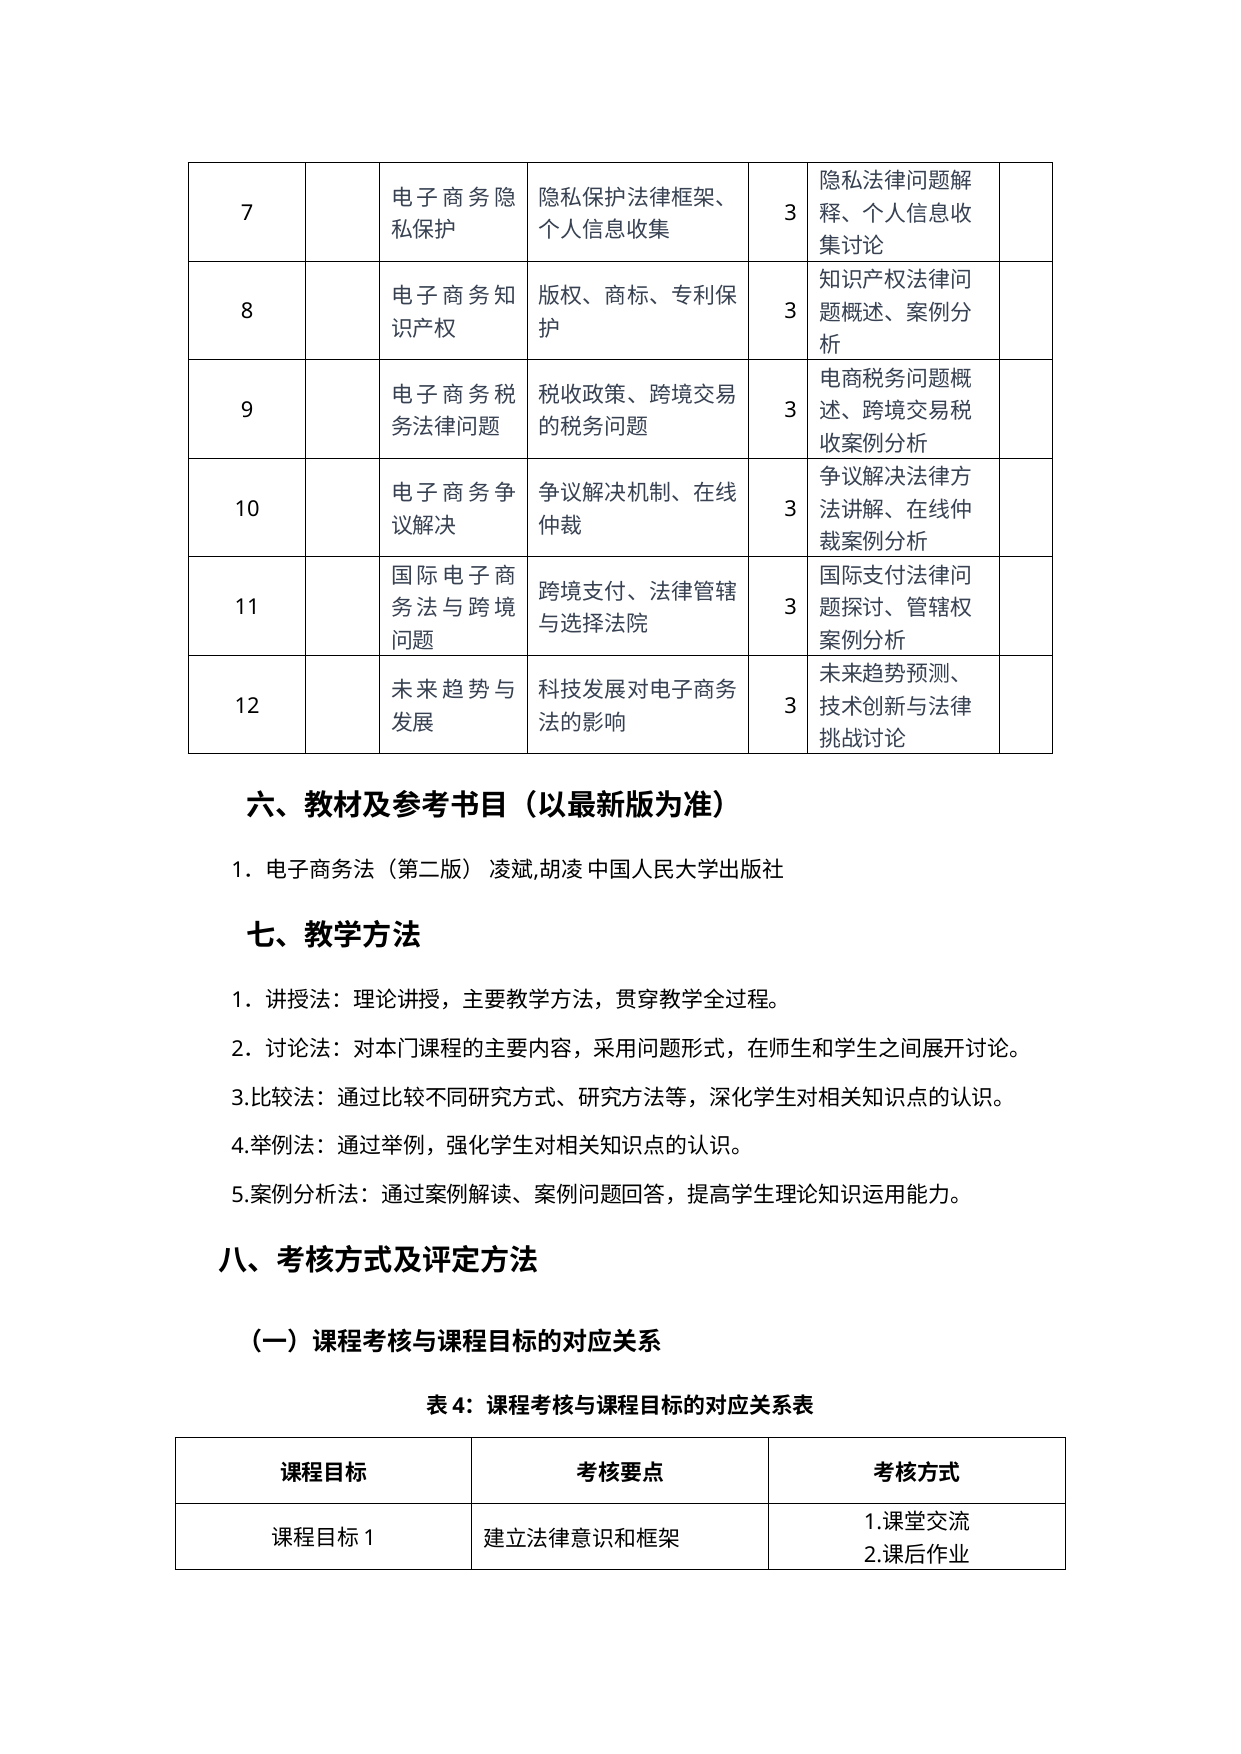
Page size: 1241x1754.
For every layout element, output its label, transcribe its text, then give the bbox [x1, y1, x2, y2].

table_cell 9 [189, 360, 305, 458]
table_cell [306, 557, 379, 655]
table_cell 国际支付法律问题探讨、管辖权案例分析 [808, 557, 999, 655]
table_cell 3 [749, 459, 807, 556]
table_cell 电子商务争议解决 [380, 459, 527, 556]
table_cell 12 [189, 656, 305, 753]
table_cell 未来趋势与发展 [380, 656, 527, 753]
table_cell 未来趋势预测、技术创新与法律挑战讨论 [808, 656, 999, 753]
text 表4：课程考核与课程目标的对应关系表 [187, 1388, 1053, 1421]
table_cell [1000, 459, 1052, 556]
table_cell 3 [749, 656, 807, 753]
table_cell [1000, 163, 1052, 261]
table_cell 隐私保护法律框架、个人信息收集 [528, 163, 748, 261]
table_cell 电子商务知识产权 [380, 262, 527, 359]
text 六、教材及参考书目（以最新版为准） [187, 771, 1053, 836]
table_cell 3 [749, 360, 807, 458]
text 1．电子商务法（第二版） 凌斌,胡凌 中国人民大学出版社 [187, 852, 1053, 884]
table_cell 3 [749, 163, 807, 261]
text 3.比较法：通过比较不同研究方式、研究方法等，深化学生对相关知识点的认识。 [187, 1079, 1053, 1112]
table_cell 版权、商标、专利保护 [528, 262, 748, 359]
table_cell 电子商务隐私保护 [380, 163, 527, 261]
table_cell 隐私法律问题解释、个人信息收集讨论 [808, 163, 999, 261]
text （一）课程考核与课程目标的对应关系 [187, 1307, 1053, 1372]
text 5.案例分析法：通过案例解读、案例问题回答，提高学生理论知识运用能力。 [187, 1177, 1053, 1209]
table_cell [1000, 557, 1052, 655]
text 八、考核方式及评定方法 [187, 1226, 1053, 1291]
table_cell [1000, 262, 1052, 359]
table_cell 电子商务税务法律问题 [380, 360, 527, 458]
text 2．讨论法：对本门课程的主要内容，采用问题形式，在师生和学生之间展开讨论。 [187, 1031, 1053, 1063]
table_cell 课程目标1 [176, 1504, 471, 1569]
table_header 考核要点 [472, 1438, 768, 1503]
table_cell 10 [189, 459, 305, 556]
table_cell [769, 1504, 1065, 1569]
table_header 课程目标 [176, 1438, 471, 1503]
table_cell [1000, 656, 1052, 753]
table_cell 8 [189, 262, 305, 359]
table_cell 11 [189, 557, 305, 655]
table_header 考核方式 [769, 1438, 1065, 1503]
table_cell 7 [189, 163, 305, 261]
table_cell [306, 262, 379, 359]
table_cell 建立法律意识和框架 [472, 1504, 768, 1569]
text 七、教学方法 [187, 901, 1053, 966]
table_cell 争议解决机制、在线仲裁 [528, 459, 748, 556]
table_cell 知识产权法律问题概述、案例分析 [808, 262, 999, 359]
text 4.举例法：通过举例，强化学生对相关知识点的认识。 [187, 1128, 1053, 1161]
table_cell 科技发展对电子商务法的影响 [528, 656, 748, 753]
table_cell 跨境支付、法律管辖与选择法院 [528, 557, 748, 655]
table_cell 3 [749, 262, 807, 359]
table_cell [306, 656, 379, 753]
table_cell [306, 163, 379, 261]
table_cell 税收政策、跨境交易的税务问题 [528, 360, 748, 458]
table_cell [306, 459, 379, 556]
text 1．讲授法：理论讲授，主要教学方法，贯穿教学全过程。 [187, 982, 1053, 1014]
table_cell [306, 360, 379, 458]
table_cell 电商税务问题概述、跨境交易税收案例分析 [808, 360, 999, 458]
table_cell 争议解决法律方法讲解、在线仲裁案例分析 [808, 459, 999, 556]
table_cell 国际电子商务法与跨境问题 [380, 557, 527, 655]
table_cell 3 [749, 557, 807, 655]
table_cell [1000, 360, 1052, 458]
